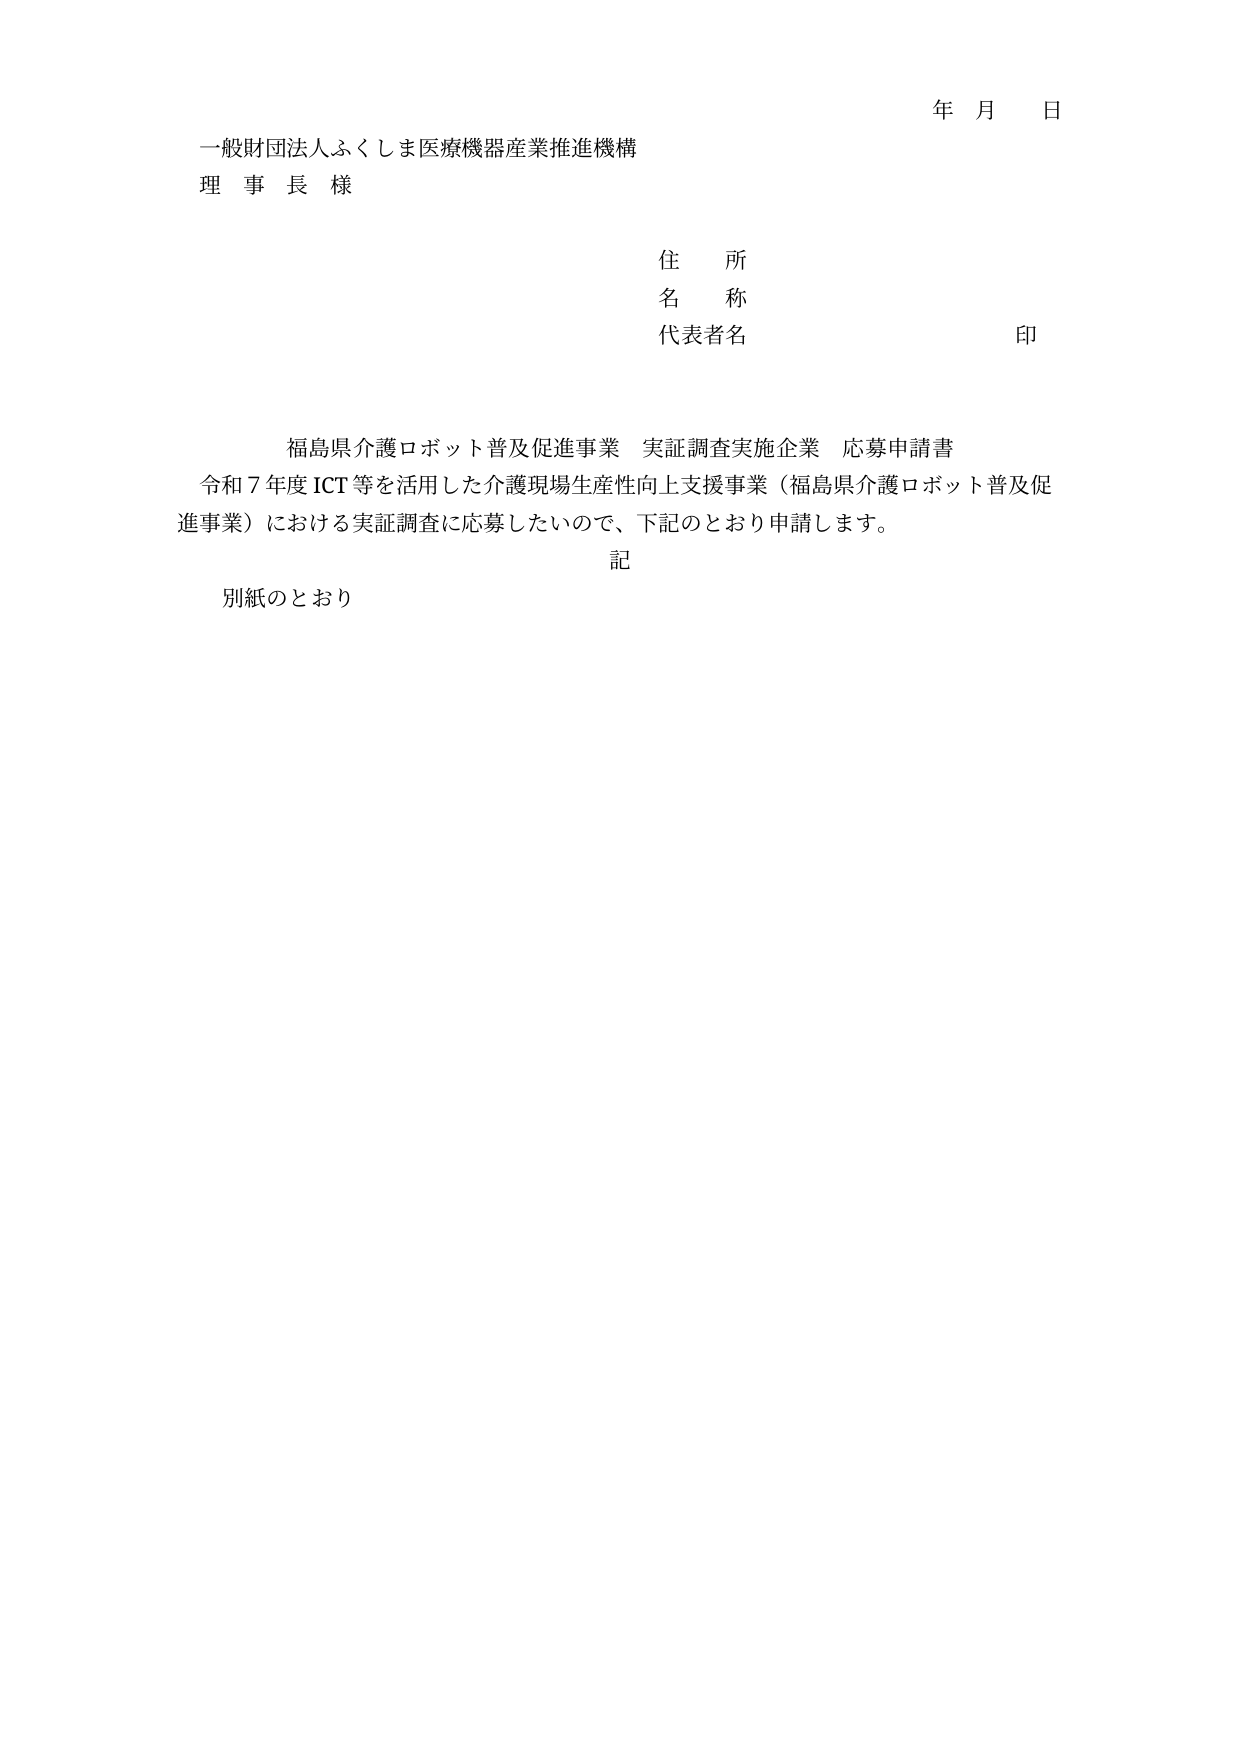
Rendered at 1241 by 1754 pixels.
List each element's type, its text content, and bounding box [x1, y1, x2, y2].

text 別紙のとおり [177, 576, 1063, 614]
text 代表者名 印 [658, 314, 1063, 351]
text 名 称 [658, 276, 1063, 314]
text 理 事 長 様 [177, 164, 1063, 201]
text 令和７年度ICT等を活用した介護現場生産性向上支援事業（福島県介護ロボット普及促進事業）における実証調査に応募したいので、下記のとおり申請します。 [177, 464, 1063, 539]
text 一般財団法人ふくしま医療機器産業推進機構 [177, 126, 1063, 164]
text 記 [177, 539, 1063, 576]
text 年 月 日 [177, 89, 1063, 126]
text 福島県介護ロボット普及促進事業 実証調査実施企業 応募申請書 [177, 426, 1063, 464]
text 住 所 [658, 239, 1063, 276]
